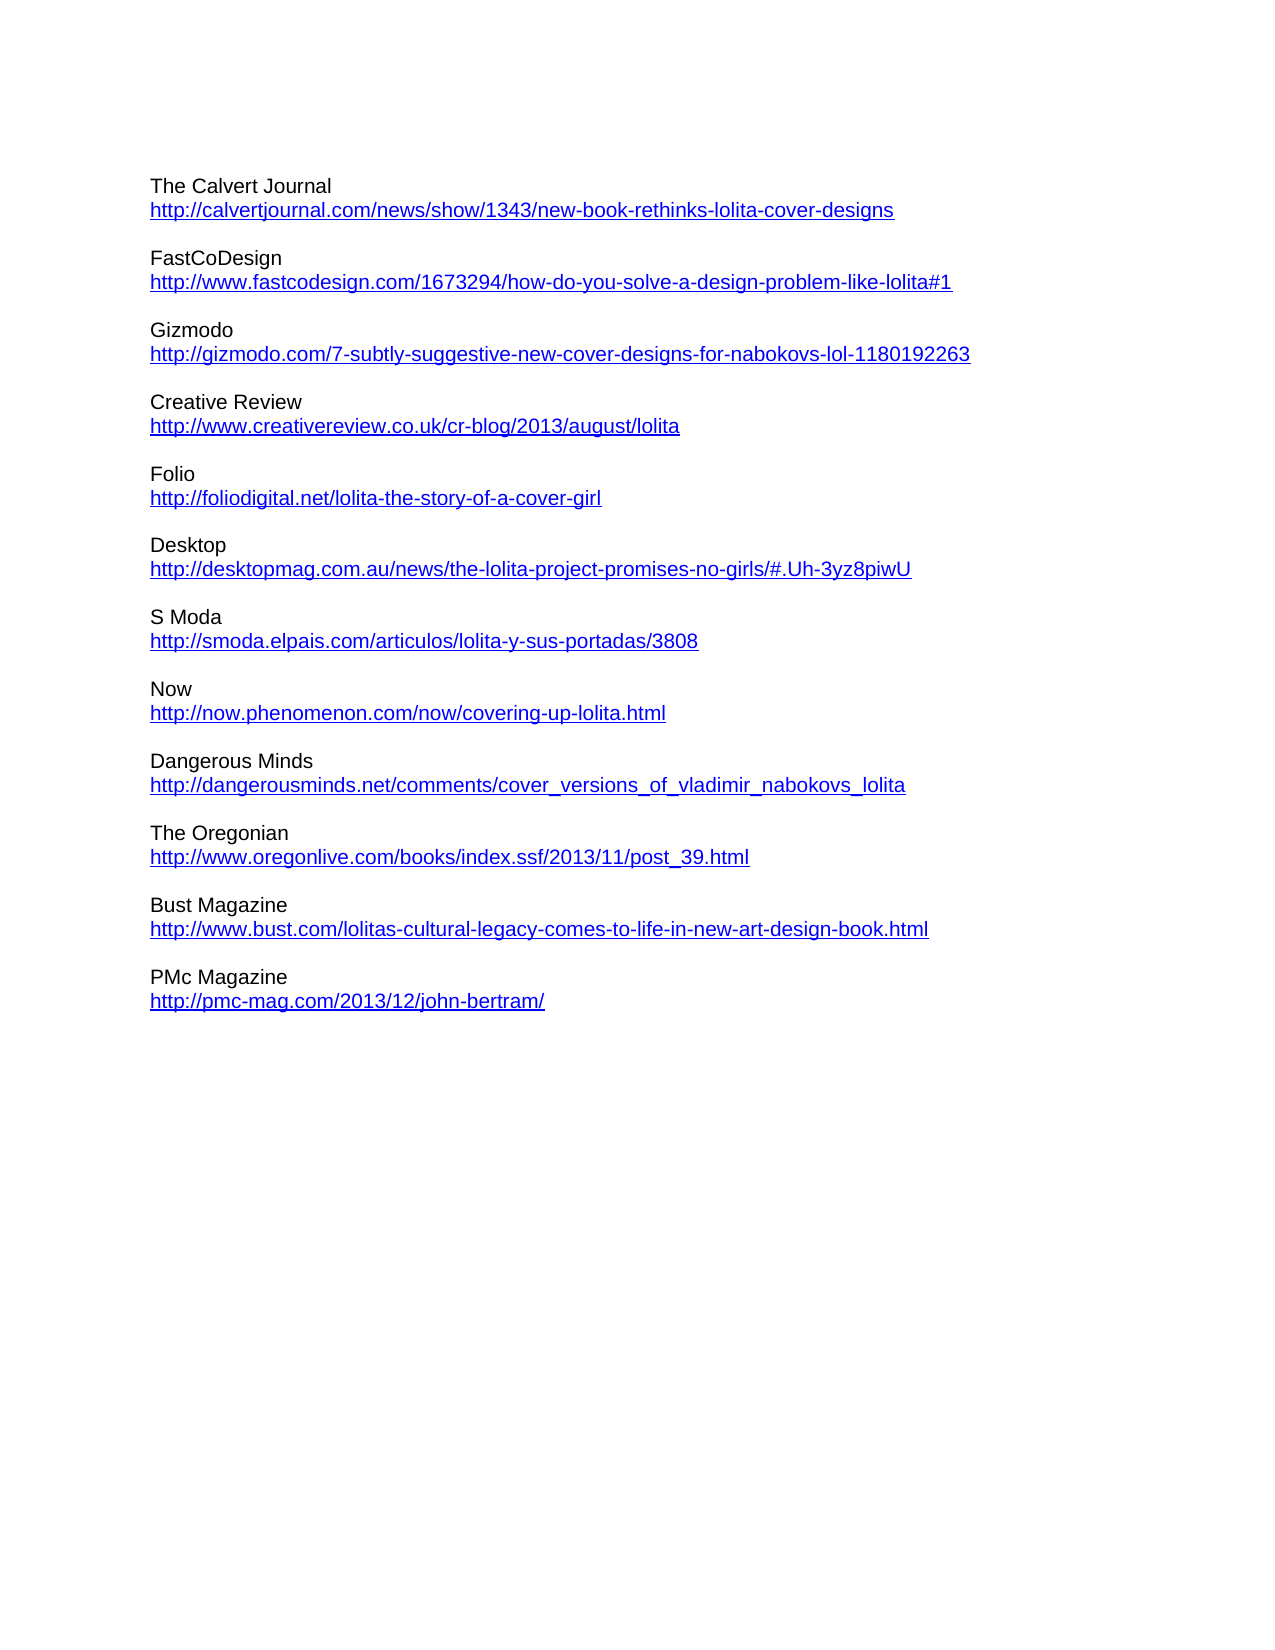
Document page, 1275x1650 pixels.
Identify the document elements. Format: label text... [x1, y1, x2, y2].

text http://now.phenomenon.com/now/covering-up-lolita.html [150, 701, 1125, 725]
text http://www.fastcodesign.com/1673294/how-do-you-solve-a-design-problem-like-lolita#1 [150, 270, 1125, 294]
text FastCoDesign [150, 222, 1125, 270]
text http://desktopmag.com.au/news/the-lolita-project-promises-no-girls/#.Uh-3yz8piwU [150, 557, 1125, 581]
text http://pmc-mag.com/2013/12/john-bertram/ [150, 988, 1125, 1012]
text PMc Magazine [150, 964, 1125, 988]
text http://calvertjournal.com/news/show/1343/new-book-rethinks-lolita-cover-designs [150, 198, 1125, 222]
text http://gizmodo.com/7-subtly-suggestive-new-cover-designs-for-nabokovs-lol-1180192263 [150, 342, 1125, 366]
text S Moda [150, 605, 1125, 629]
text http://foliodigital.net/lolita-the-story-of-a-cover-girl [150, 485, 1125, 509]
text The Oregonian [150, 821, 1125, 845]
text http://www.bust.com/lolitas-cultural-legacy-comes-to-life-in-new-art-design-book.html [150, 917, 1125, 941]
text http://www.oregonlive.com/books/index.ssf/2013/11/post_39.html [150, 845, 1125, 869]
text Now [150, 677, 1125, 701]
text Dangerous Minds [150, 749, 1125, 773]
text Creative Review [150, 389, 1125, 413]
text http://www.creativereview.co.uk/cr-blog/2013/august/lolita [150, 413, 1125, 437]
text Desktop [150, 533, 1125, 557]
text Bust Magazine [150, 893, 1125, 917]
text Folio [150, 461, 1125, 485]
text The Calvert Journal [150, 174, 1125, 198]
text Gizmodo [150, 318, 1125, 342]
text http://smoda.elpais.com/articulos/lolita-y-sus-portadas/3808 [150, 629, 1125, 653]
text http://dangerousminds.net/comments/cover_versions_of_vladimir_nabokovs_lolita [150, 773, 1125, 797]
